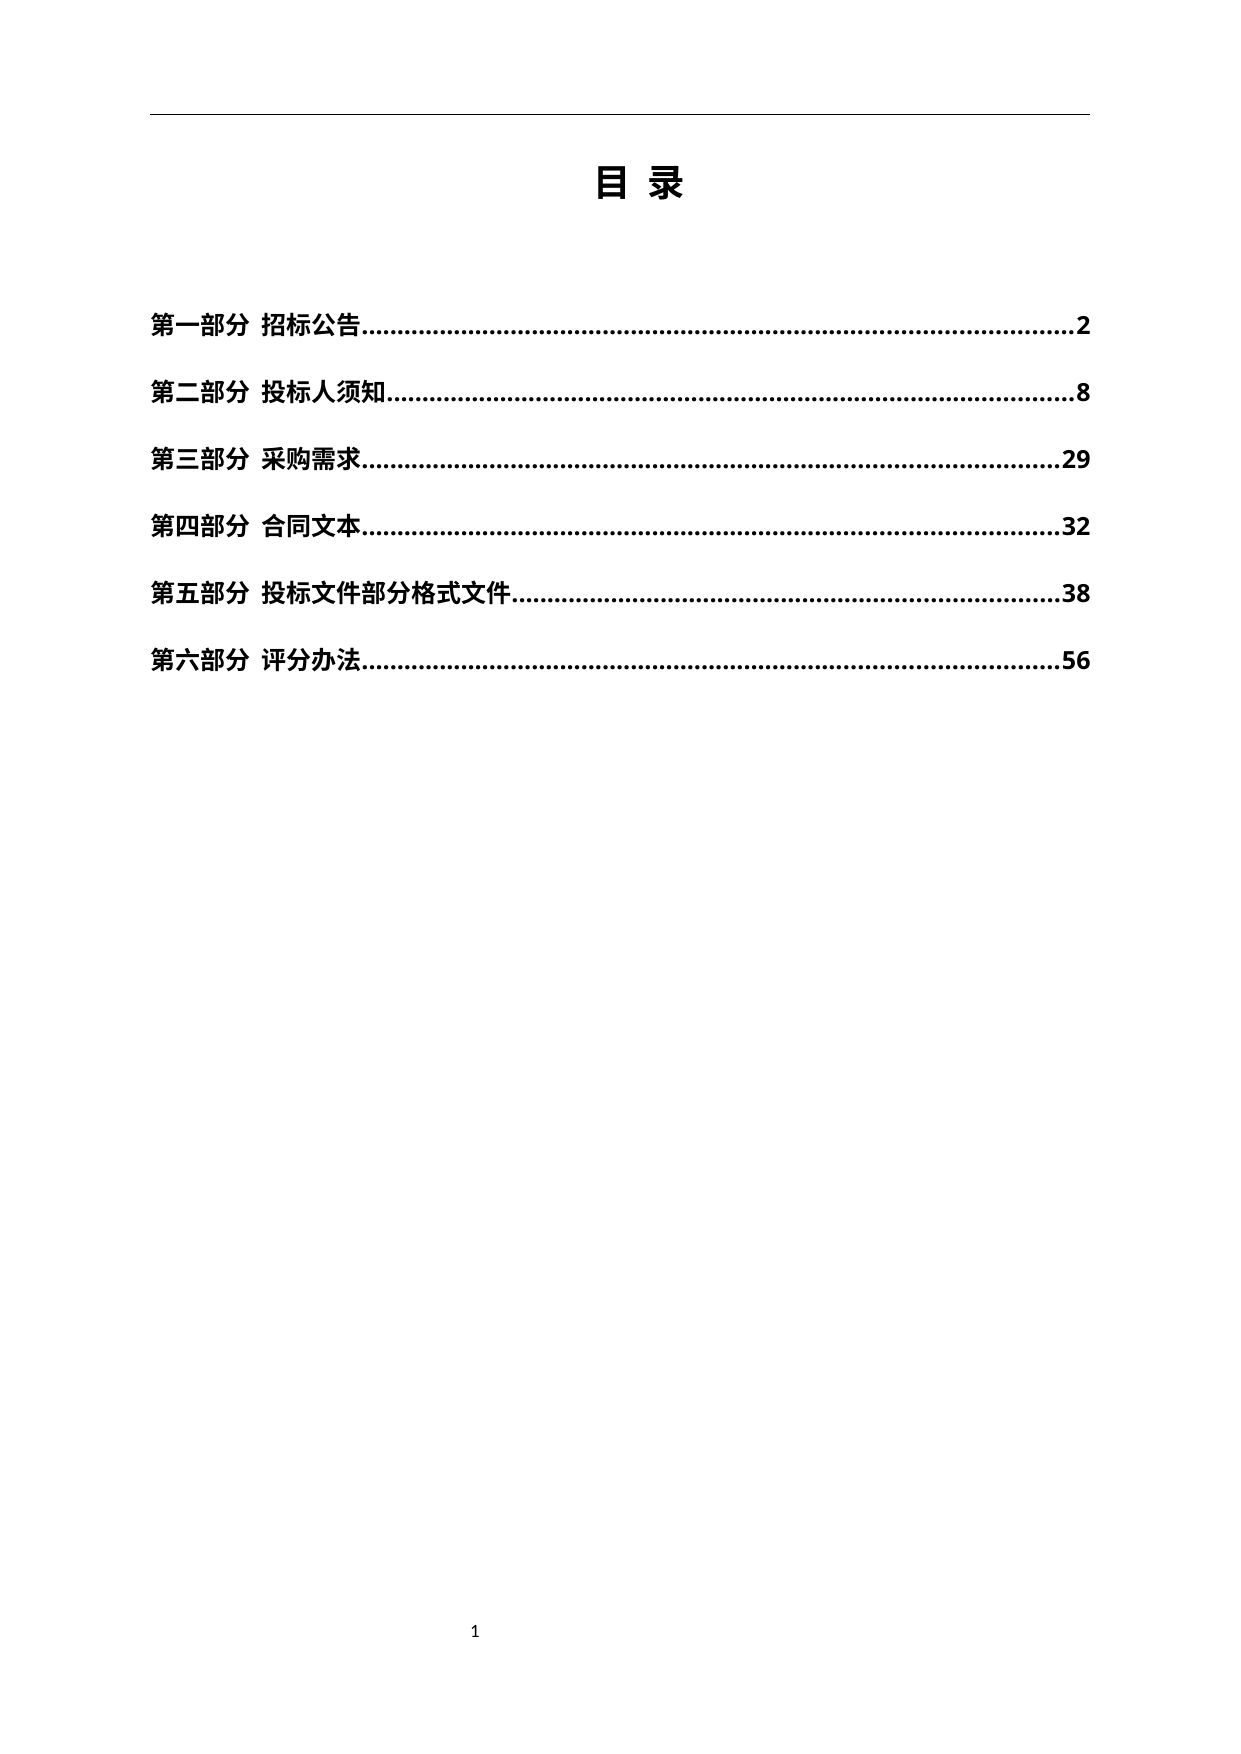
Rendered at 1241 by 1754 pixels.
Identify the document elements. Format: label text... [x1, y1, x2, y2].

text 第三部分 采购需求 29 [150, 439, 1090, 476]
text 目 录 [150, 152, 1090, 207]
text 第二部分 投标人须知 8 [150, 373, 1090, 409]
text 第五部分 投标文件部分格式文件 38 [150, 573, 1090, 609]
text 第四部分 合同文本 32 [150, 506, 1090, 543]
text 第一部分 招标公告 2 [150, 306, 1090, 342]
text 第六部分 评分办法 56 [150, 640, 1090, 676]
